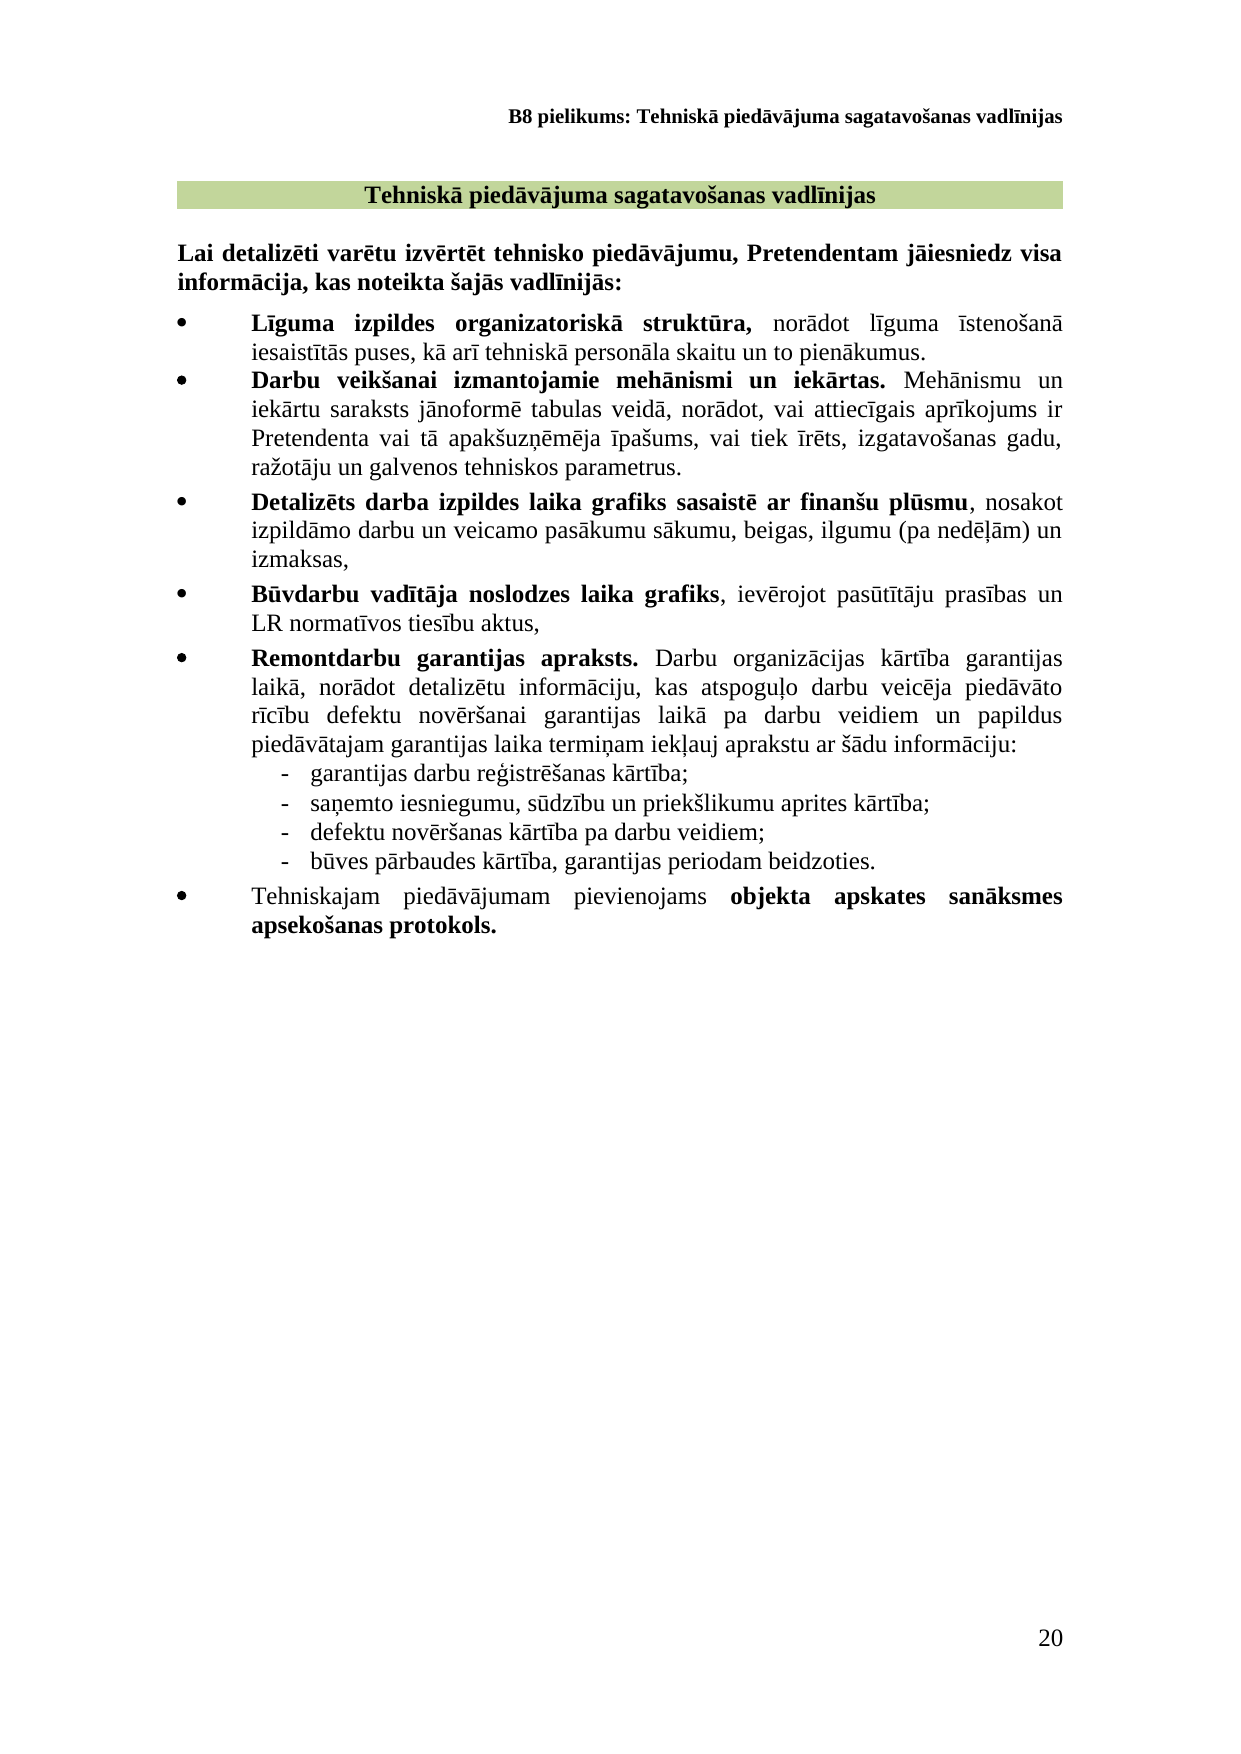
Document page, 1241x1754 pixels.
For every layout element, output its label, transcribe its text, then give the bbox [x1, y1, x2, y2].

list saņemto iesniegumu, sūdzību un priekšlikumu aprites kārtība; [281, 787, 1063, 816]
list Būvdarbu vadītāja noslodzes laika grafiks, ievērojot pasūtītāju prasības un LR normatīvos tiesību aktus, [177, 579, 1063, 637]
list B8 pielikums: Tehniskā piedāvājuma sagatavošanas vadlīnijas [177, 104, 1063, 128]
list Tehniskajam piedāvājumam pievienojams objekta apskates sanāksmes apsekošanas protokols. [177, 881, 1063, 938]
subtitle Lai detalizēti varētu izvērtēt tehnisko piedāvājumu, Pretendentam jāiesniedz visa informācija, kas noteikta šajās vadlīnijās: [177, 238, 1063, 296]
list garantijas darbu reģistrēšanas kārtība; [281, 758, 1063, 787]
list Līguma izpildes organizatoriskā struktūra, norādot līguma īstenošanā iesaistītās puses, kā arī tehniskā personāla skaitu un to pienākumus. [177, 308, 1063, 366]
list Tehniskā piedāvājuma sagatavošanas vadlīnijas [177, 181, 1063, 209]
list Darbu veikšanai izmantojamie mehānismi un iekārtas. Mehānismu un iekārtu saraksts jānoformē tabulas veidā, norādot, vai attiecīgais aprīkojums ir Pretendenta vai tā apakšuzņēmēja īpašums, vai tiek īrēts, izgatavošanas gadu, ražotāju un galvenos tehniskos parametrus. [177, 366, 1063, 481]
list defektu novēršanas kārtība pa darbu veidiem; [281, 816, 1063, 846]
list būves pārbaudes kārtība, garantijas periodam beidzoties. [281, 846, 1063, 875]
list Detalizēts darba izpildes laika grafiks sasaistē ar finanšu plūsmu, nosakot izpildāmo darbu un veicamo pasākumu sākumu, beigas, ilgumu (pa nedēļām) un izmaksas, [177, 487, 1063, 573]
list Remontdarbu garantijas apraksts. Darbu organizācijas kārtība garantijas laikā, norādot detalizētu informāciju, kas atspoguļo darbu veicēja piedāvāto rīcību defektu novēršanai garantijas laikā pa darbu veidiem un papildus piedāvātajam garantijas laika termiņam iekļauj aprakstu ar šādu informāciju: [177, 643, 1063, 758]
